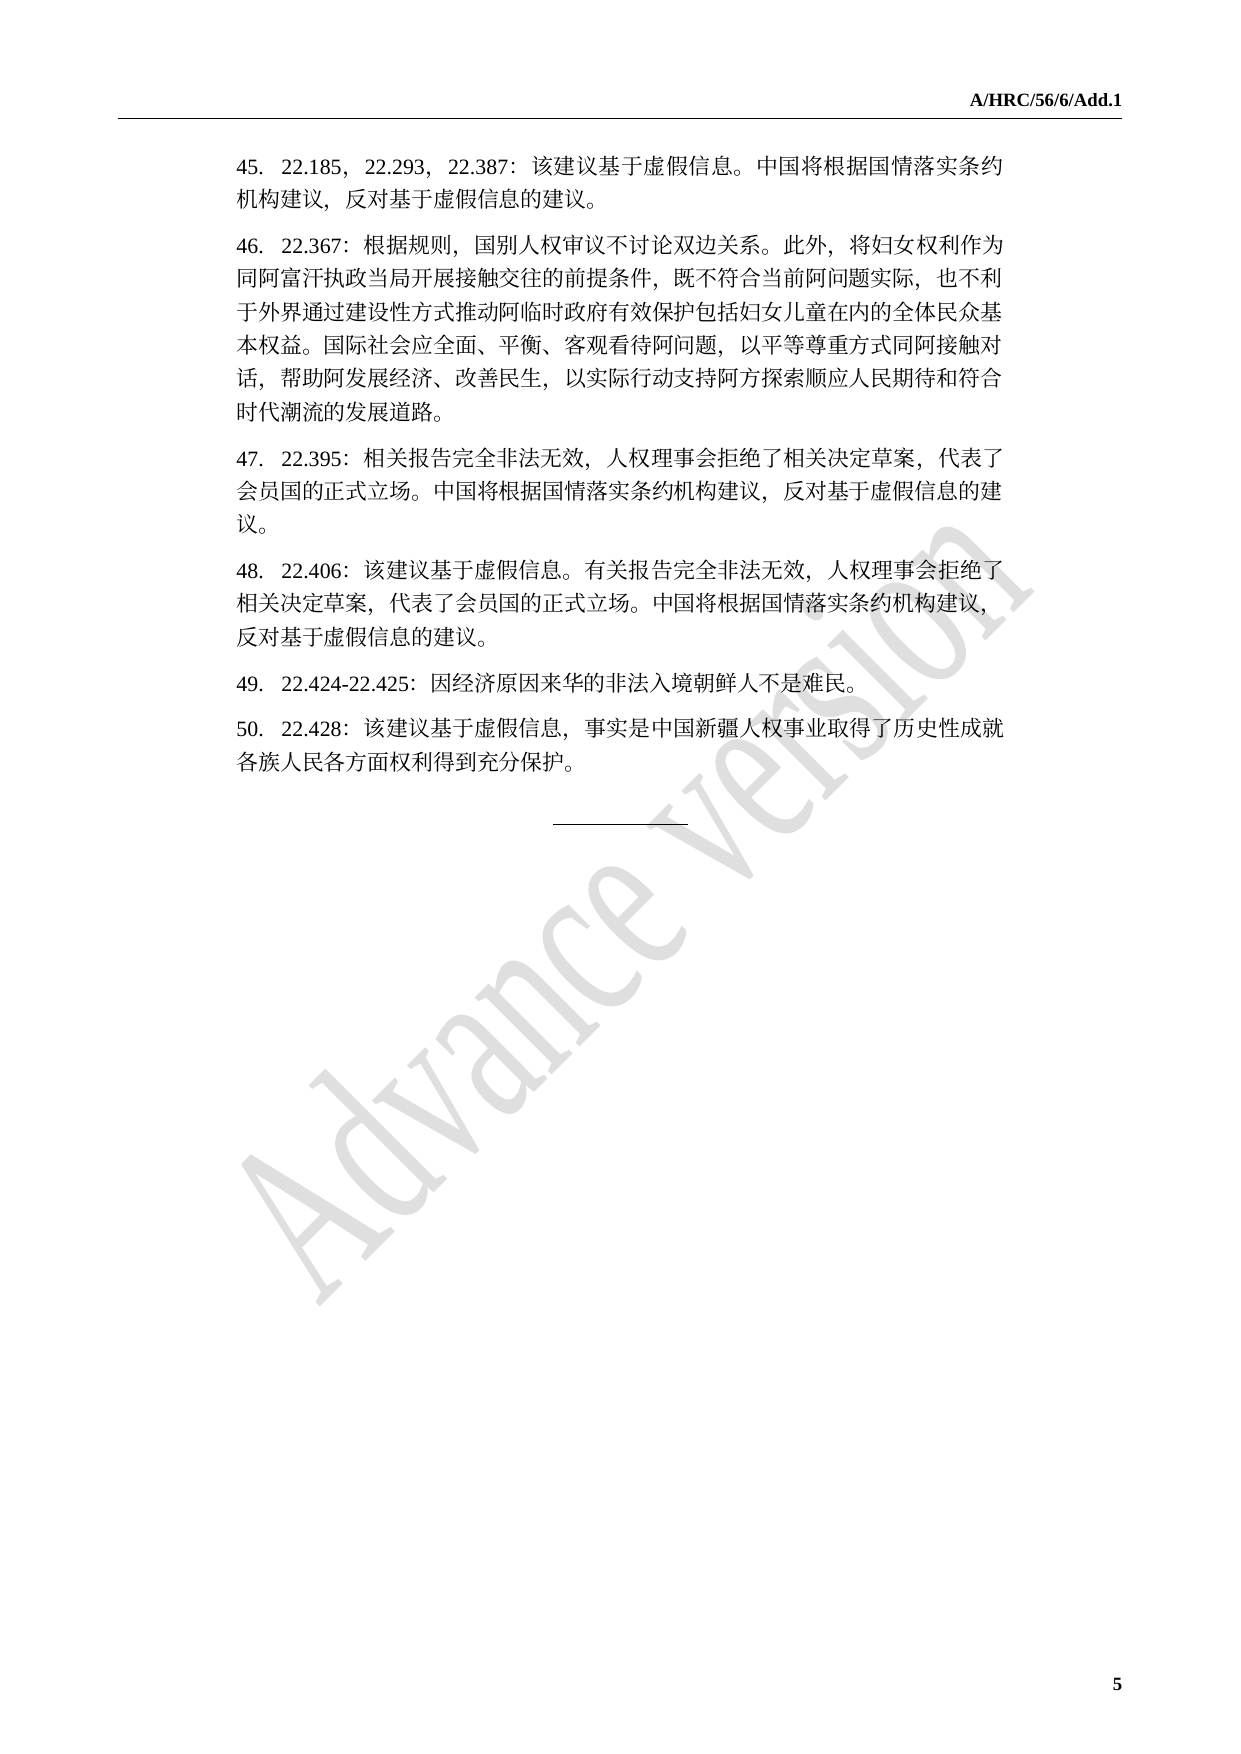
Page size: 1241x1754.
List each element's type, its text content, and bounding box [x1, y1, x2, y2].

text 45. 22.185，22.293，22.387：该建议基于虚假信息。中国将根据国情落实条约机构建议，反对基于虚假信息的建议。 [236, 148, 1004, 214]
text 46. 22.367：根据规则，国别人权审议不讨论双边关系。此外，将妇女权利作为同阿富汗执政当局开展接触交往的前提条件，既不符合当前阿问题实际，也不利于外界通过建设性方式推动阿临时政府有效保护包括妇女儿童在内的全体民众基本权益。国际社会应全面、平衡、客观看待阿问题，以平等尊重方式同阿接触对话，帮助阿发展经济、改善民生，以实际行动支持阿方探索顺应人民期待和符合时代潮流的发展道路。 [236, 227, 1004, 427]
text 47. 22.395：相关报告完全非法无效，人权理事会拒绝了相关决定草案，代表了会员国的正式立场。中国将根据国情落实条约机构建议，反对基于虚假信息的建议。 [236, 439, 1004, 539]
text 49. 22.424-22.425：因经济原因来华的非法入境朝鲜人不是难民。 [236, 664, 1004, 698]
text 50. 22.428：该建议基于虚假信息，事实是中国新疆人权事业取得了历史性成就，各族人民各方面权利得到充分保护。 [236, 710, 1004, 777]
text 48. 22.406：该建议基于虚假信息。有关报告完全非法无效，人权理事会拒绝了相关决定草案，代表了会员国的正式立场。中国将根据国情落实条约机构建议，反对基于虚假信息的建议。 [236, 552, 1004, 652]
